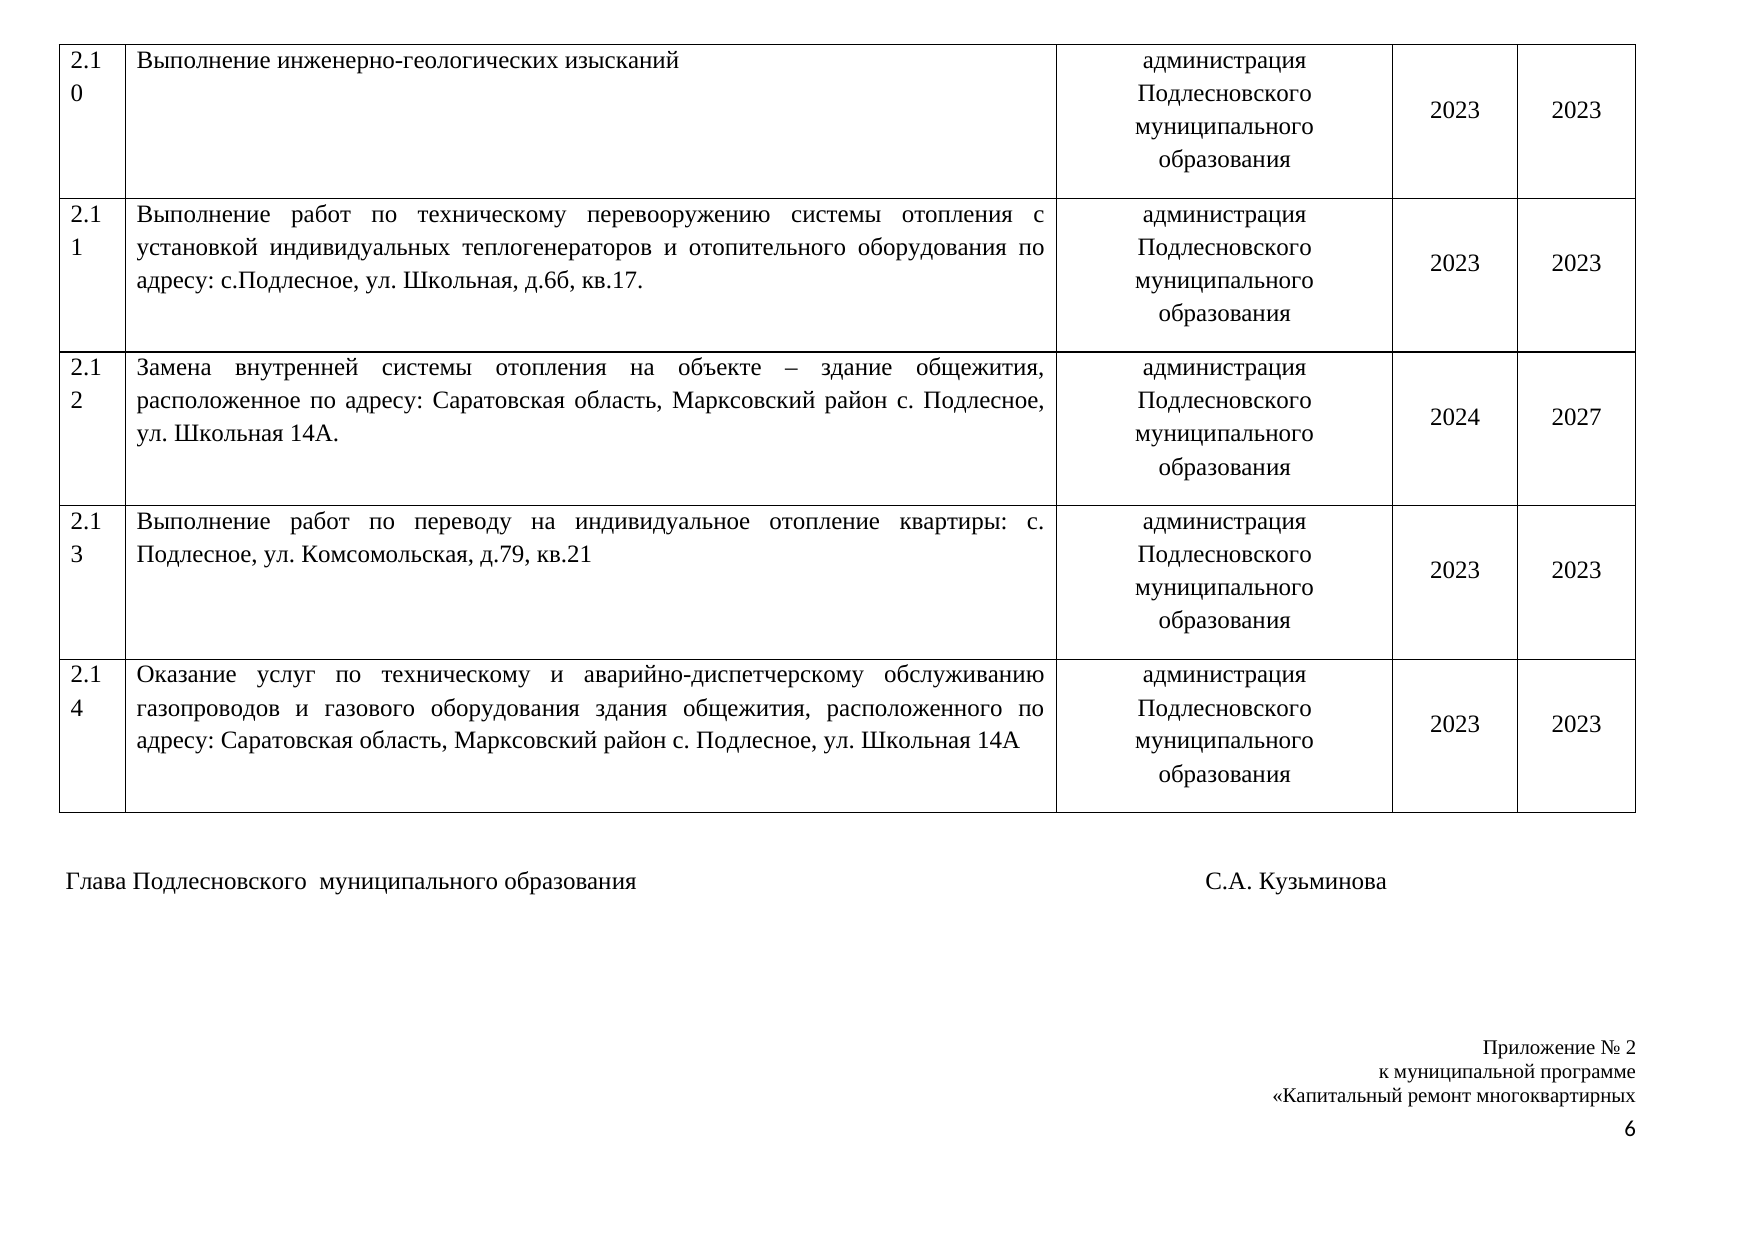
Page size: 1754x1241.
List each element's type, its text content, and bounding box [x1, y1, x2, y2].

table_cell 2.14 [60, 660, 125, 812]
table_cell 2023 [1518, 660, 1635, 812]
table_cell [1057, 199, 1392, 351]
table_cell Выполнение работ по техническому перевооружению системы отопления с установкой индивидуальных теплогенераторов и отопительного оборудования по адресу: с.Подлесное, ул. Школьная, д.6б, кв.17. [126, 199, 1056, 351]
table_cell Замена внутренней системы отопления на объекте – здание общежития, расположенное по адресу: Саратовская область, Марксовский район с. Подлесное, ул. Школьная 14А. [126, 353, 1056, 505]
table_cell 2023 [1393, 660, 1517, 812]
text Глава Подлесновского муниципального образования С.А. Кузьминова [59, 866, 1636, 895]
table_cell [1057, 45, 1392, 198]
table_cell Оказание услуг по техническому и аварийно-диспетчерскому обслуживанию газопроводов и газового оборудования здания общежития, расположенного по адресу: Саратовская область, Марксовский район с. Подлесное, ул. Школьная 14А [126, 660, 1056, 812]
table_cell 2.11 [60, 199, 125, 351]
table_cell 2024 [1393, 353, 1517, 505]
table_cell администрация Подлесновского муниципального образования [1057, 660, 1392, 812]
table_cell 2023 [1518, 199, 1635, 351]
table_cell 2023 [1393, 506, 1517, 658]
text Приложение № 2 [59, 1035, 1636, 1059]
table_cell Выполнение работ по переводу на индивидуальное отопление квартиры: с. Подлесное, ул. Комсомольская, д.79, кв.21 [126, 506, 1056, 658]
table_cell 2023 [1518, 45, 1635, 198]
table_cell 2.12 [60, 353, 125, 505]
table_cell 2023 [1393, 199, 1517, 351]
table_cell 2.10 [60, 45, 125, 198]
text к муниципальной программе [59, 1059, 1636, 1083]
table_cell 2.13 [60, 506, 125, 658]
table_cell администрация Подлесновского муниципального образования [1057, 506, 1392, 658]
table_cell Выполнение инженерно-геологических изысканий [126, 45, 1056, 198]
text «Капитальный ремонт многоквартирных [59, 1083, 1636, 1107]
table_cell 2023 [1393, 45, 1517, 198]
table_cell администрация Подлесновского муниципального образования [1057, 353, 1392, 505]
table_cell 2023 [1518, 506, 1635, 658]
table_cell 2027 [1518, 353, 1635, 505]
